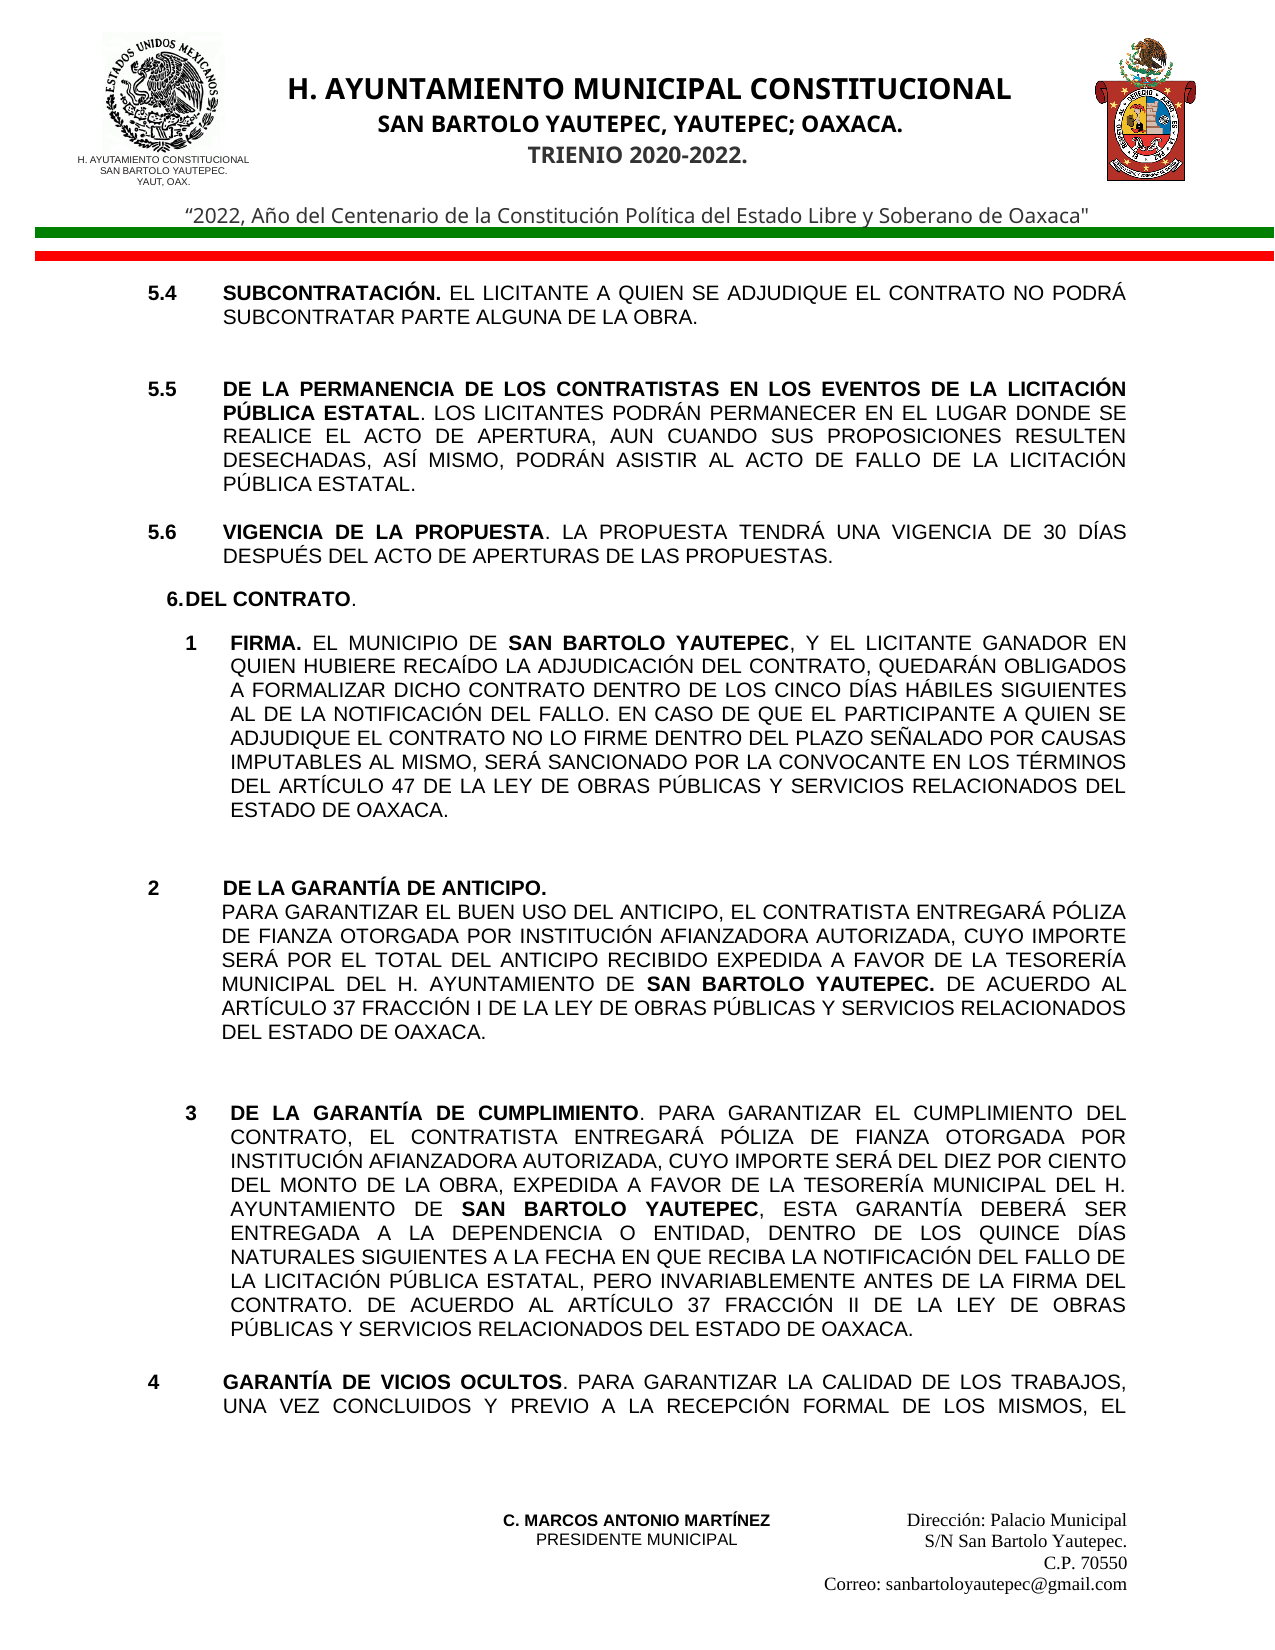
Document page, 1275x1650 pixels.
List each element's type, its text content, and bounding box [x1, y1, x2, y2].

list SUBCONTRATACIÓN. EL LICITANTE A QUIEN SE ADJUDIQUE EL CONTRATO NO PODRÁ SUBCONTRATAR PARTE ALGUNA DE LA OBRA. [148, 281, 1127, 328]
list DE LA GARANTÍA DE ANTICIPO. [148, 876, 1127, 900]
list DE LA PERMANENCIA DE LOS CONTRATISTAS EN LOS EVENTOS DE LA LICITACIÓN PÚBLICA ESTATAL. LOS LICITANTES PODRÁN PERMANECER EN EL LUGAR DONDE SE REALICE EL ACTO DE APERTURA, AUN CUANDO SUS PROPOSICIONES RESULTEN DESECHADAS, ASÍ MISMO, PODRÁN ASISTIR AL ACTO DE FALLO DE LA LICITACIÓN PÚBLICA ESTATAL. [148, 376, 1127, 496]
picture [1095, 38, 1196, 183]
list DEL CONTRATO. [166, 587, 1127, 611]
list FIRMA. EL MUNICIPIO DE SAN BARTOLO YAUTEPEC, Y EL LICITANTE GANADOR EN QUIEN HUBIERE RECAÍDO LA ADJUDICACIÓN DEL CONTRATO, QUEDARÁN OBLIGADOS A FORMALIZAR DICHO CONTRATO DENTRO DE LOS CINCO DÍAS HÁBILES SIGUIENTES AL DE LA NOTIFICACIÓN DEL FALLO. EN CASO DE QUE EL PARTICIPANTE A QUIEN SE ADJUDIQUE EL CONTRATO NO LO FIRME DENTRO DEL PLAZO SEÑALADO POR CAUSAS IMPUTABLES AL MISMO, SERÁ SANCIONADO POR LA CONVOCANTE EN LOS TÉRMINOS DEL ARTÍCULO 47 DE LA LEY DE OBRAS PÚBLICAS Y SERVICIOS RELACIONADOS DEL ESTADO DE OAXACA. [185, 630, 1127, 822]
list VIGENCIA DE LA PROPUESTA. LA PROPUESTA TENDRÁ UNA VIGENCIA DE 30 DÍAS DESPUÉS DEL ACTO DE APERTURAS DE LAS PROPUESTAS. [148, 520, 1127, 568]
list DE LA GARANTÍA DE CUMPLIMIENTO. PARA GARANTIZAR EL CUMPLIMIENTO DEL CONTRATO, EL CONTRATISTA ENTREGARÁ PÓLIZA DE FIANZA OTORGADA POR INSTITUCIÓN AFIANZADORA AUTORIZADA, CUYO IMPORTE SERÁ DEL DIEZ POR CIENTO DEL MONTO DE LA OBRA, EXPEDIDA A FAVOR DE LA TESORERÍA MUNICIPAL DEL H. AYUNTAMIENTO DE SAN BARTOLO YAUTEPEC, ESTA GARANTÍA DEBERÁ SER ENTREGADA A LA DEPENDENCIA O ENTIDAD, DENTRO DE LOS QUINCE DÍAS NATURALES SIGUIENTES A LA FECHA EN QUE RECIBA LA NOTIFICACIÓN DEL FALLO DE LA LICITACIÓN PÚBLICA ESTATAL, PERO INVARIABLEMENTE ANTES DE LA FIRMA DEL CONTRATO. DE ACUERDO AL ARTÍCULO 37 FRACCIÓN II DE LA LEY DE OBRAS PÚBLICAS Y SERVICIOS RELACIONADOS DEL ESTADO DE OAXACA. [185, 1101, 1127, 1341]
list PARA GARANTIZAR EL BUEN USO DEL ANTICIPO, EL CONTRATISTA ENTREGARÁ PÓLIZA DE FIANZA OTORGADA POR INSTITUCIÓN AFIANZADORA AUTORIZADA, CUYO IMPORTE SERÁ POR EL TOTAL DEL ANTICIPO RECIBIDO EXPEDIDA A FAVOR DE LA TESORERÍA MUNICIPAL DEL H. AYUNTAMIENTO DE SAN BARTOLO YAUTEPEC. DE ACUERDO AL ARTÍCULO 37 FRACCIÓN I DE LA LEY DE OBRAS PÚBLICAS Y SERVICIOS RELACIONADOS DEL ESTADO DE OAXACA. [221, 900, 1127, 1044]
